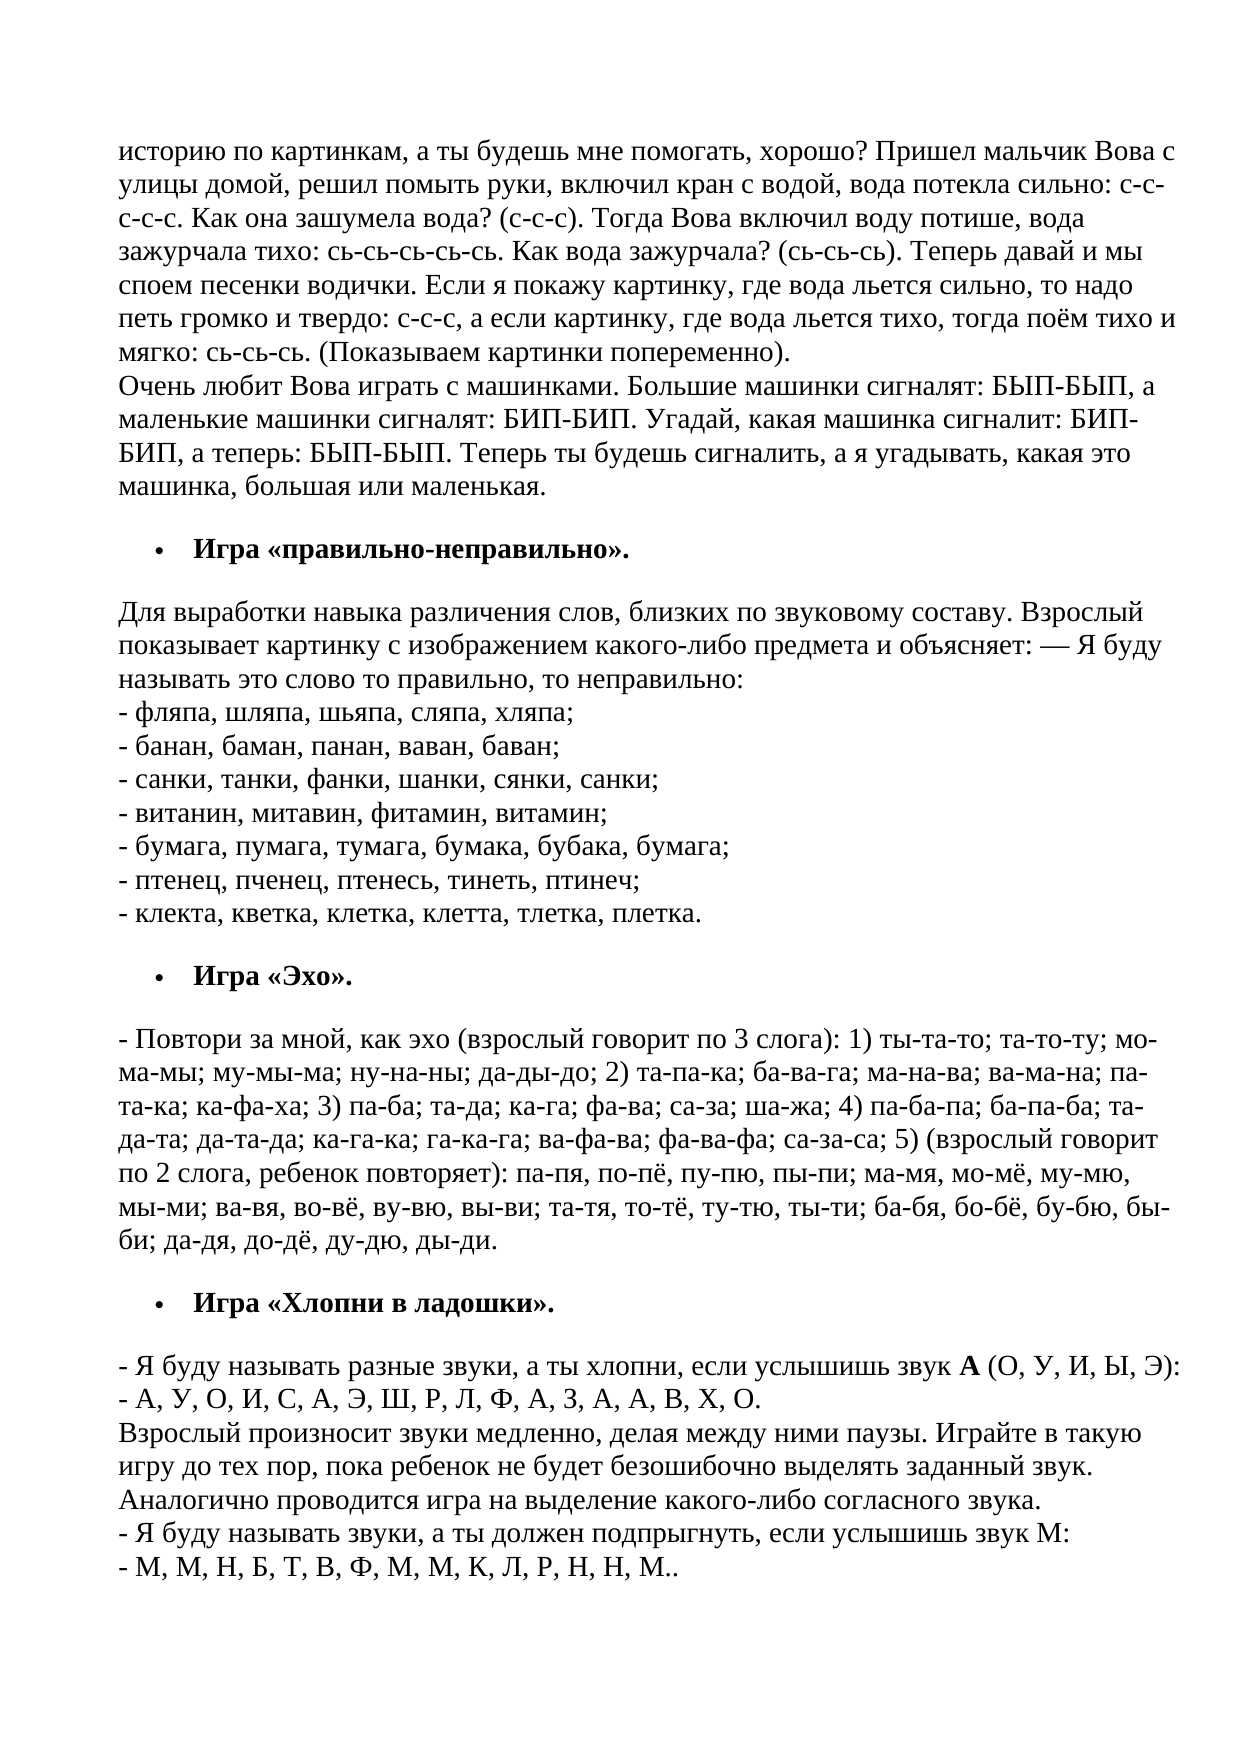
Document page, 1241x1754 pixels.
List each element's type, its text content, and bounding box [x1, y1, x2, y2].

list Игра «Хлопни в ладошки». [156, 1285, 1181, 1318]
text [118, 133, 1181, 502]
list Игра «правильно-неправильно». [156, 531, 1181, 564]
text Для выработки навыка различения слов, близких по звуковому составу. Взрослый показывает картинку с изображением какого-либо предмета и объясняет: — Я буду называть это слово то правильно, то неправильно: - фляпа, шляпа, шьяпа, сляпа, хляпа; - банан, баман, панан, ваван, баван; - санки, танки, фанки, шанки, сянки, санки; - витанин, митавин, фитамин, витамин; - бумага, пумага, тумага, бумака, бубака, бумага; - птенец, пченец, птенесь, тинеть, птинеч; - клекта, кветка, клетка, клетта, тлетка, плетка. [118, 594, 1181, 929]
text - Я буду называть разные звуки, а ты хлопни, если услышишь звук А (О, У, И, Ы, Э): - А, У, О, И, С, А, Э, Ш, Р, Л, Ф, А, З, А, А, В, Х, О. Взрослый произносит звуки медленно, делая между ними паузы. Играйте в такую игру до тех пор, пока ребенок не будет безошибочно выделять заданный звук. Аналогично проводится игра на выделение какого-либо согласного звука. - Я буду называть звуки, а ты должен подпрыгнуть, если услышишь звук М: - М, М, Н, Б, Т, В, Ф, М, М, К, Л, Р, Н, Н, М.. [118, 1348, 1181, 1582]
text - Повтори за мной, как эхо (взрослый говорит по 3 слога): 1) ты-та-то; та-то-ту; мо-ма-мы; му-мы-ма; ну-на-ны; да-ды-до; 2) та-па-ка; ба-ва-га; ма-на-ва; ва-ма-на; па-та-ка; ка-фа-ха; 3) па-ба; та-да; ка-га; фа-ва; са-за; ша-жа; 4) па-ба-па; ба-па-ба; та-да-та; да-та-да; ка-га-ка; га-ка-га; ва-фа-ва; фа-ва-фа; са-за-са; 5) (взрослый говорит по 2 слога, ребенок повторяет): па-пя, по-пё, пу-пю, пы-пи; ма-мя, мо-мё, му-мю, мы-ми; ва-вя, во-вё, ву-вю, вы-ви; та-тя, то-тё, ту-тю, ты-ти; ба-бя, бо-бё, бу-бю, бы-би; да-дя, до-дё, ду-дю, ды-ди. [118, 1021, 1181, 1256]
list Игра «Эхо». [156, 958, 1181, 992]
